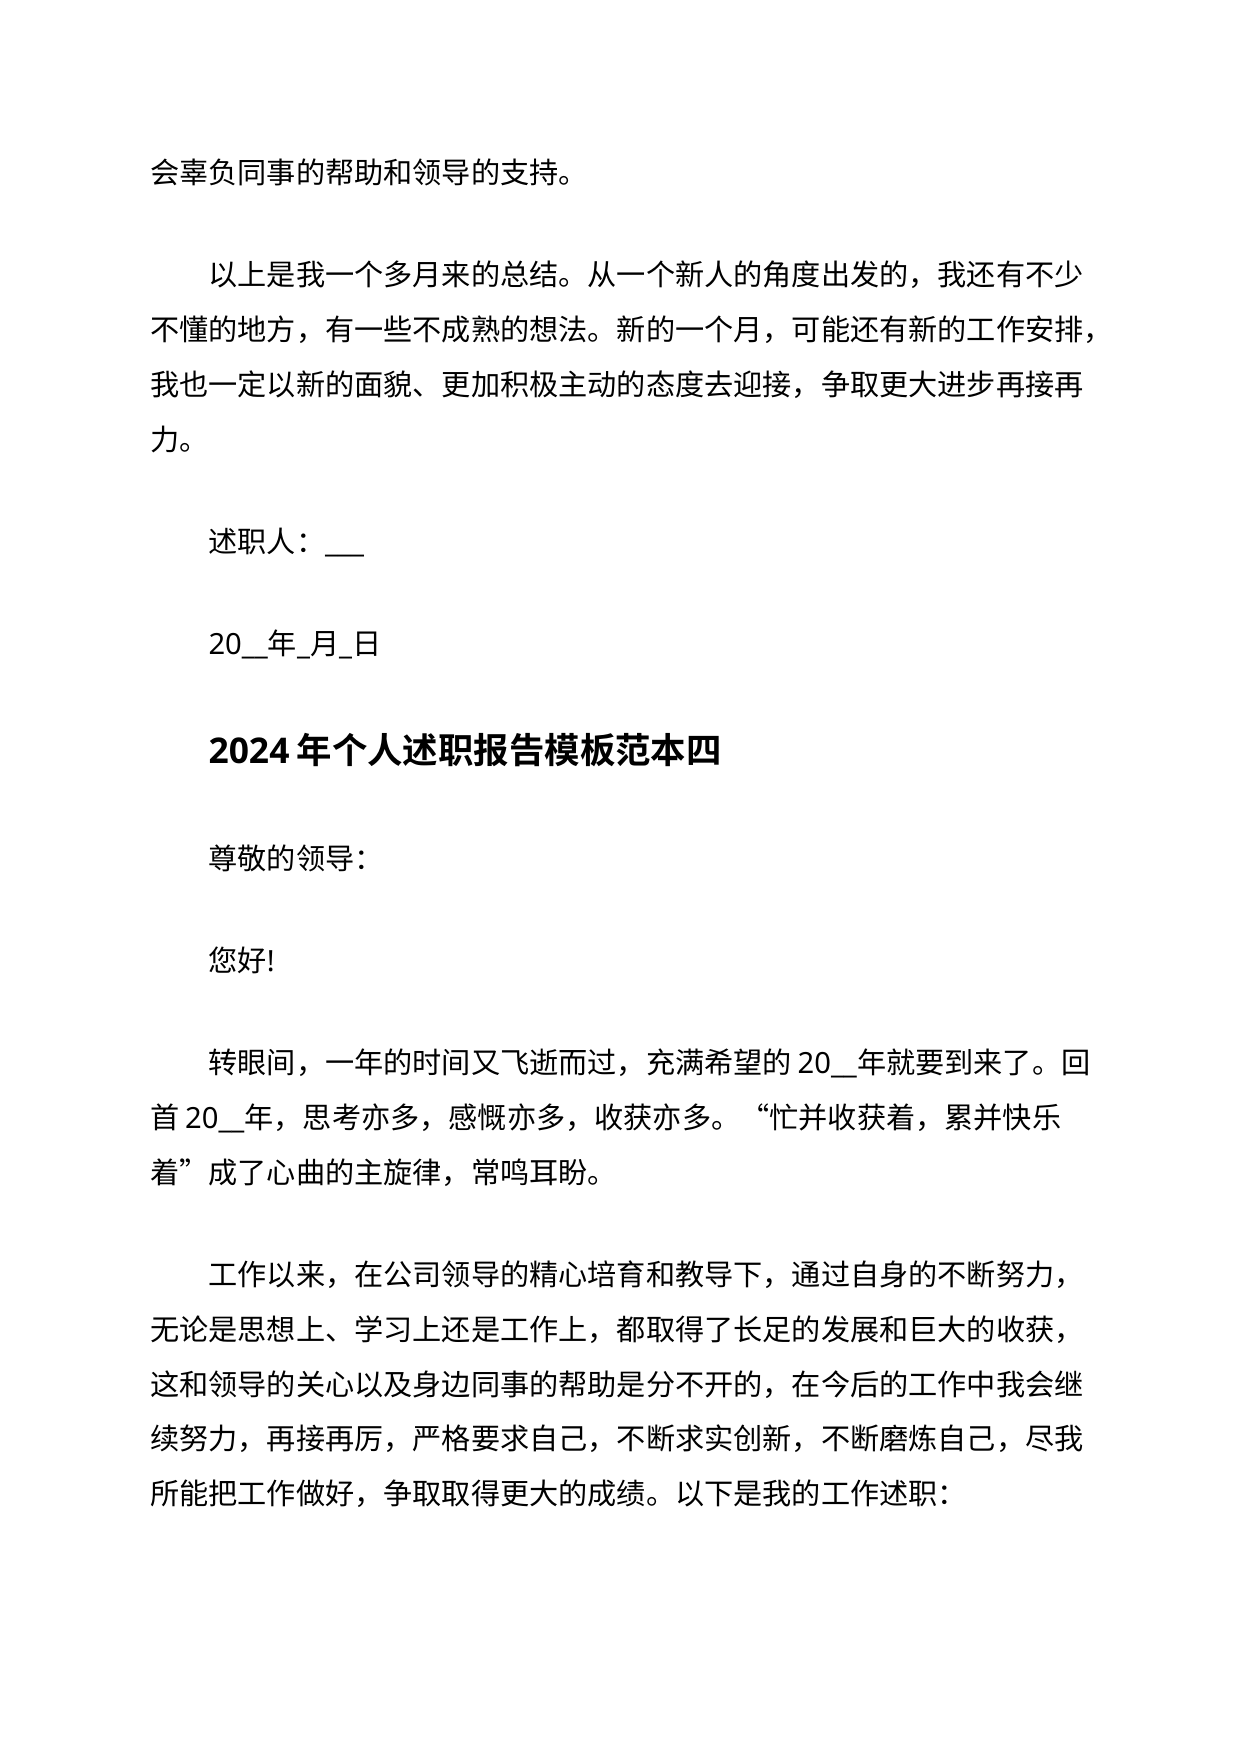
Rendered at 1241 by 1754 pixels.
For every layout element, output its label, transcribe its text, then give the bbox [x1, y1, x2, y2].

text 尊敬的领导： [150, 836, 1090, 878]
text 以上是我一个多月来的总结。从一个新人的角度出发的，我还有不少不懂的地方，有一些不成熟的想法。新的一个月，可能还有新的工作安排，我也一定以新的面貌、更加积极主动的态度去迎接，争取更大进步再接再力。 [150, 252, 1090, 459]
text 工作以来，在公司领导的精心培育和教导下，通过自身的不断努力，无论是思想上、学习上还是工作上，都取得了长足的发展和巨大的收获，这和领导的关心以及身边同事的帮助是分不开的，在今后的工作中我会继续努力，再接再厉，严格要求自己，不断求实创新，不断磨炼自己，尽我所能把工作做好，争取取得更大的成绩。以下是我的工作述职： [150, 1251, 1090, 1513]
text 2024年个人述职报告模板范本四 [150, 722, 1090, 773]
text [150, 150, 1090, 192]
text 述职人：___ [150, 518, 1090, 561]
text 20__年_月_日 [150, 620, 1090, 663]
text 您好! [150, 937, 1090, 980]
text 转眼间，一年的时间又飞逝而过，充满希望的20__年就要到来了。回首20__年，思考亦多，感慨亦多，收获亦多。“忙并收获着，累并快乐着”成了心曲的主旋律，常鸣耳盼。 [150, 1039, 1090, 1192]
